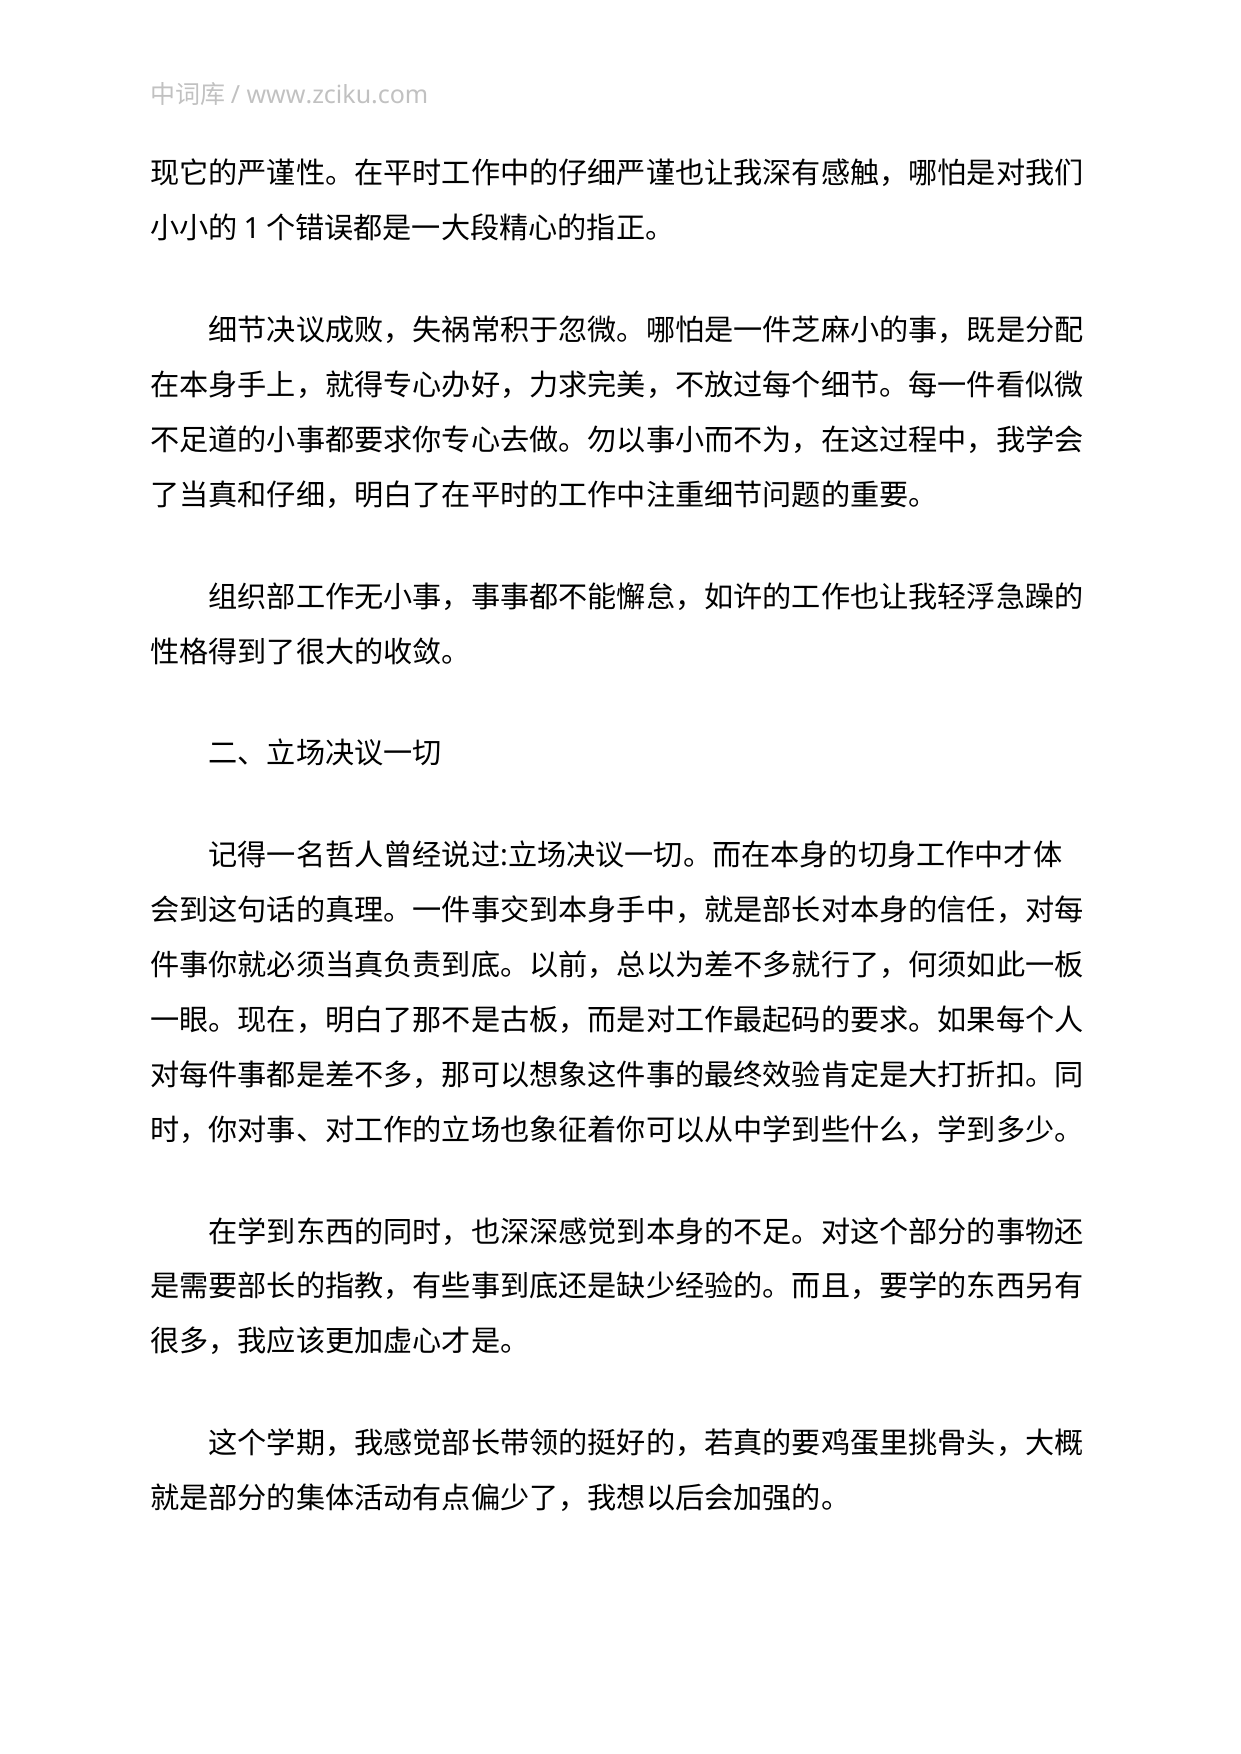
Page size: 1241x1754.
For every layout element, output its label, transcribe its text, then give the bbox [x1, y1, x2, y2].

text 细节决议成败，失祸常积于忽微。哪怕是一件芝麻小的事，既是分配在本身手上，就得专心办好，力求完美，不放过每个细节。每一件看似微不足道的小事都要求你专心去做。勿以事小而不为，在这过程中，我学会了当真和仔细，明白了在平时的工作中注重细节问题的重要。 [150, 307, 1090, 514]
text 这个学期，我感觉部长带领的挺好的，若真的要鸡蛋里挑骨头，大概就是部分的集体活动有点偏少了，我想以后会加强的。 [150, 1420, 1090, 1517]
text 在学到东西的同时，也深深感觉到本身的不足。对这个部分的事物还是需要部长的指教，有些事到底还是缺少经验的。而且，要学的东西另有很多，我应该更加虚心才是。 [150, 1208, 1090, 1360]
text 记得一名哲人曾经说过:立场决议一切。而在本身的切身工作中才体会到这句话的真理。一件事交到本身手中，就是部长对本身的信任，对每件事你就必须当真负责到底。以前，总以为差不多就行了，何须如此一板一眼。现在，明白了那不是古板，而是对工作最起码的要求。如果每个人对每件事都是差不多，那可以想象这件事的最终效验肯定是大打折扣。同时，你对事、对工作的立场也象征着你可以从中学到些什么，学到多少。 [150, 832, 1090, 1149]
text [150, 150, 1090, 247]
text 组织部工作无小事，事事都不能懈怠，如许的工作也让我轻浮急躁的性格得到了很大的收敛。 [150, 573, 1090, 671]
text 二、立场决议一切 [150, 730, 1090, 772]
